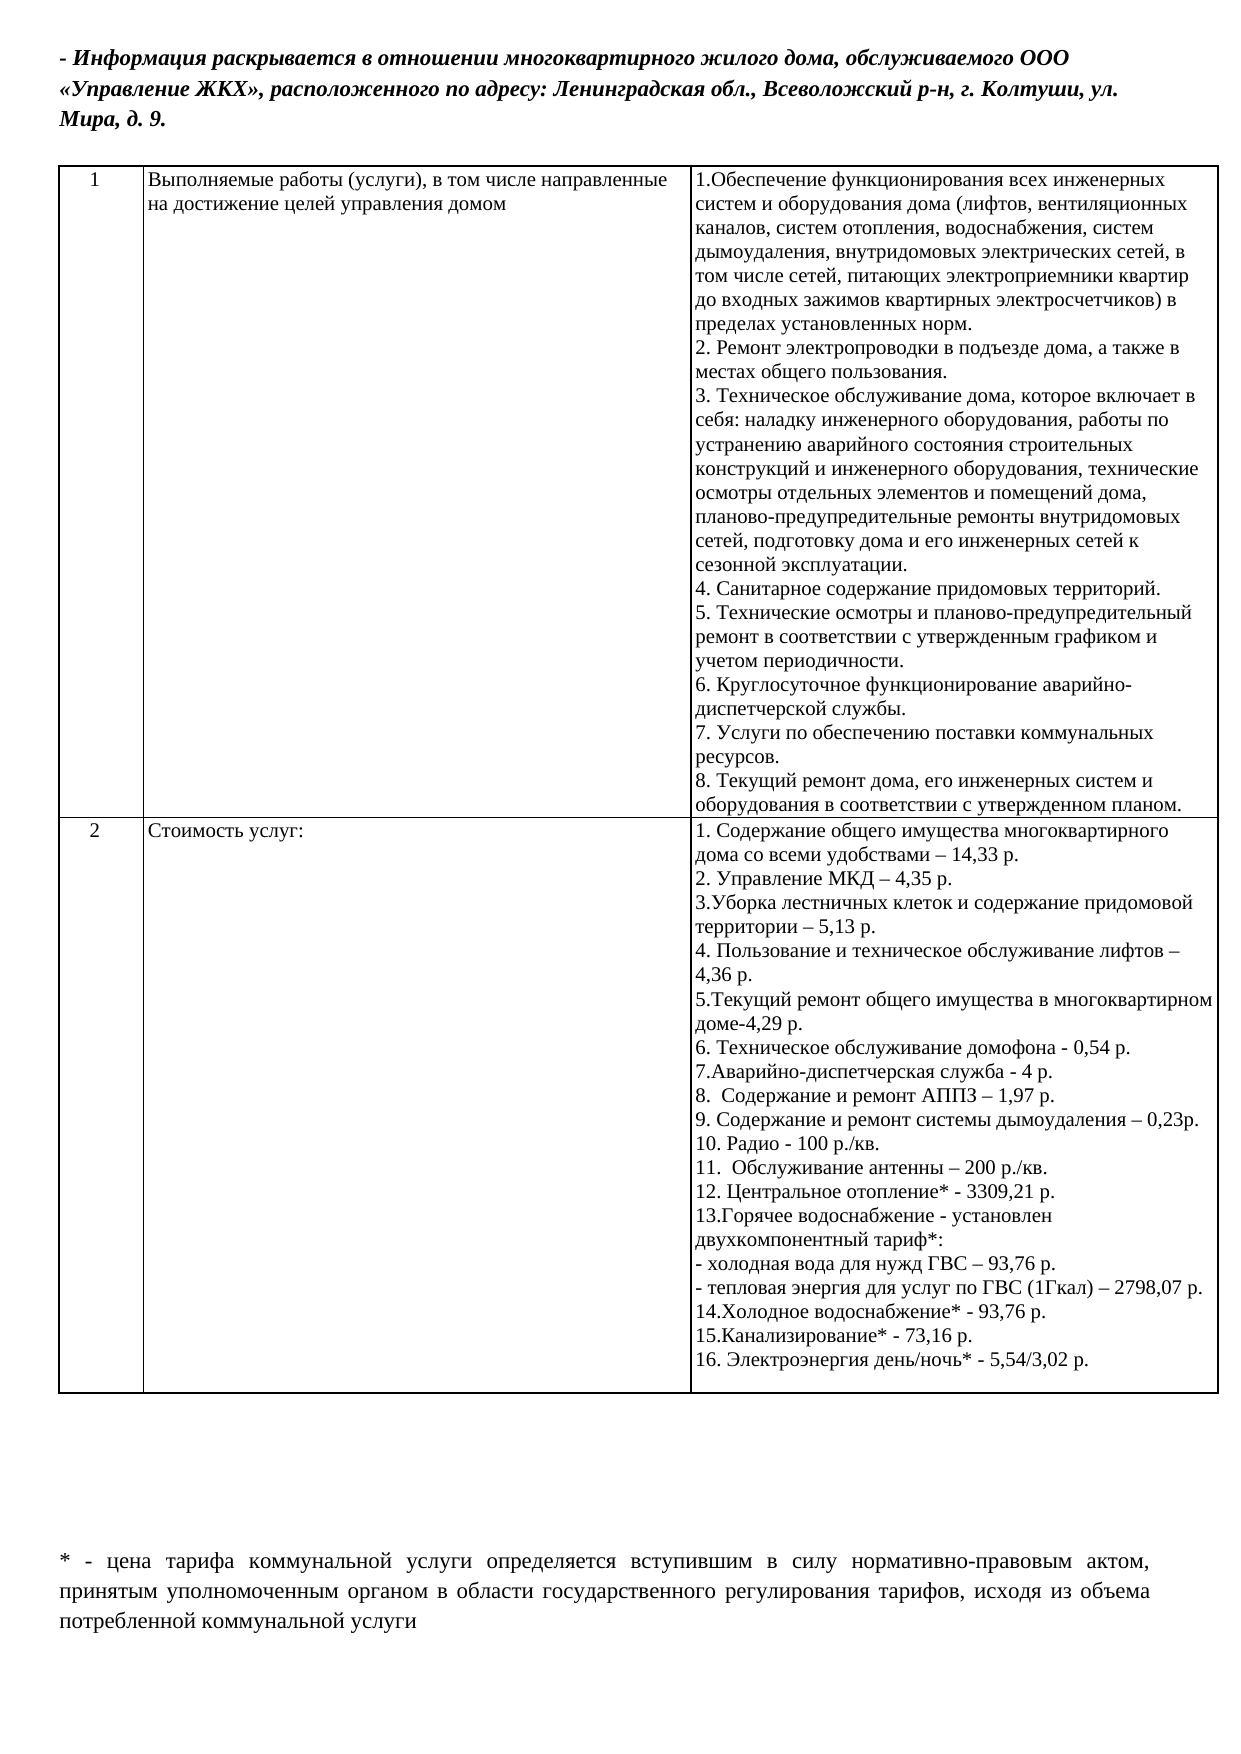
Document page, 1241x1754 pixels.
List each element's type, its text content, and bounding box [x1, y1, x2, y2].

table_header 1 [60, 167, 143, 816]
text * - цена тарифа коммунальной услуги определяется вступившим в силу нормативно-правовым актом, принятым уполномоченным органом в области государственного регулирования тарифов, исходя из объема потребленной коммунальной услуги [59, 1547, 1152, 1634]
text - Информация раскрывается в отношении многоквартирного жилого дома, обслуживаемого ООО «Управление ЖКХ», расположенного по адресу: Ленинградская обл., Всеволожский р-н, г. Колтуши, ул. Мира, д. 9. [59, 44, 1152, 131]
table_cell 2 [60, 818, 143, 1392]
table_cell Стоимость услуг: [144, 818, 690, 1392]
table_cell 1. Содержание общего имущества многоквартирного дома со всеми удобствами – 14,33 р. 2. Управление МКД – 4,35 р. 3.Уборка лестничных клеток и содержание придомовой территории – 5,13 р. 4. Пользование и техническое обслуживание лифтов – 4,36 р. 5.Текущий ремонт общего имущества в многоквартирном доме-4,29 р. 6. Техническое обслуживание домофона - 0,54 р. 7.Аварийно-диспетчерская служба - 4 р. 8. Содержание и ремонт АППЗ – 1,97 р. 9. Содержание и ремонт системы дымоудаления – 0,23р. 10. Радио - 100 р./кв. 11. Обслуживание антенны – 200 р./кв. 12. Центральное отопление* - 3309,21 р. 13.Горячее водоснабжение - установлен двухкомпонентный тариф*: - холодная вода для нужд ГВС – 93,76 р. - тепловая энергия для услуг по ГВС (1Гкал) – 2798,07 р. 14.Холодное водоснабжение* - 93,76 р. 15.Канализирование* - 73,16 р. 16. Электроэнергия день/ночь* - 5,54/3,02 р. [692, 818, 1217, 1392]
table_header Выполняемые работы (услуги), в том числе направленные на достижение целей управления домом [144, 167, 690, 816]
table_header 1.Обеспечение функционирования всех инженерных систем и оборудования дома (лифтов, вентиляционных каналов, систем отопления, водоснабжения, систем дымоудаления, внутридомовых электрических сетей, в том числе сетей, питающих электроприемники квартир до входных зажимов квартирных электросчетчиков) в пределах установленных норм. 2. Ремонт электропроводки в подъезде дома, а также в местах общего пользования. 3. Техническое обслуживание дома, которое включает в себя: наладку инженерного оборудования, работы по устранению аварийного состояния строительных конструкций и инженерного оборудования, технические осмотры отдельных элементов и помещений дома, планово-предупредительные ремонты внутридомовых сетей, подготовку дома и его инженерных сетей к сезонной эксплуатации. 4. Санитарное содержание придомовых территорий. 5. Технические осмотры и планово-предупредительный ремонт в соответствии с утвержденным графиком и учетом периодичности. 6. Круглосуточное функционирование аварийно-диспетчерской службы. 7. Услуги по обеспечению поставки коммунальных ресурсов. 8. Текущий ремонт дома, его инженерных систем и оборудования в соответствии с утвержденном планом. [692, 167, 1217, 816]
